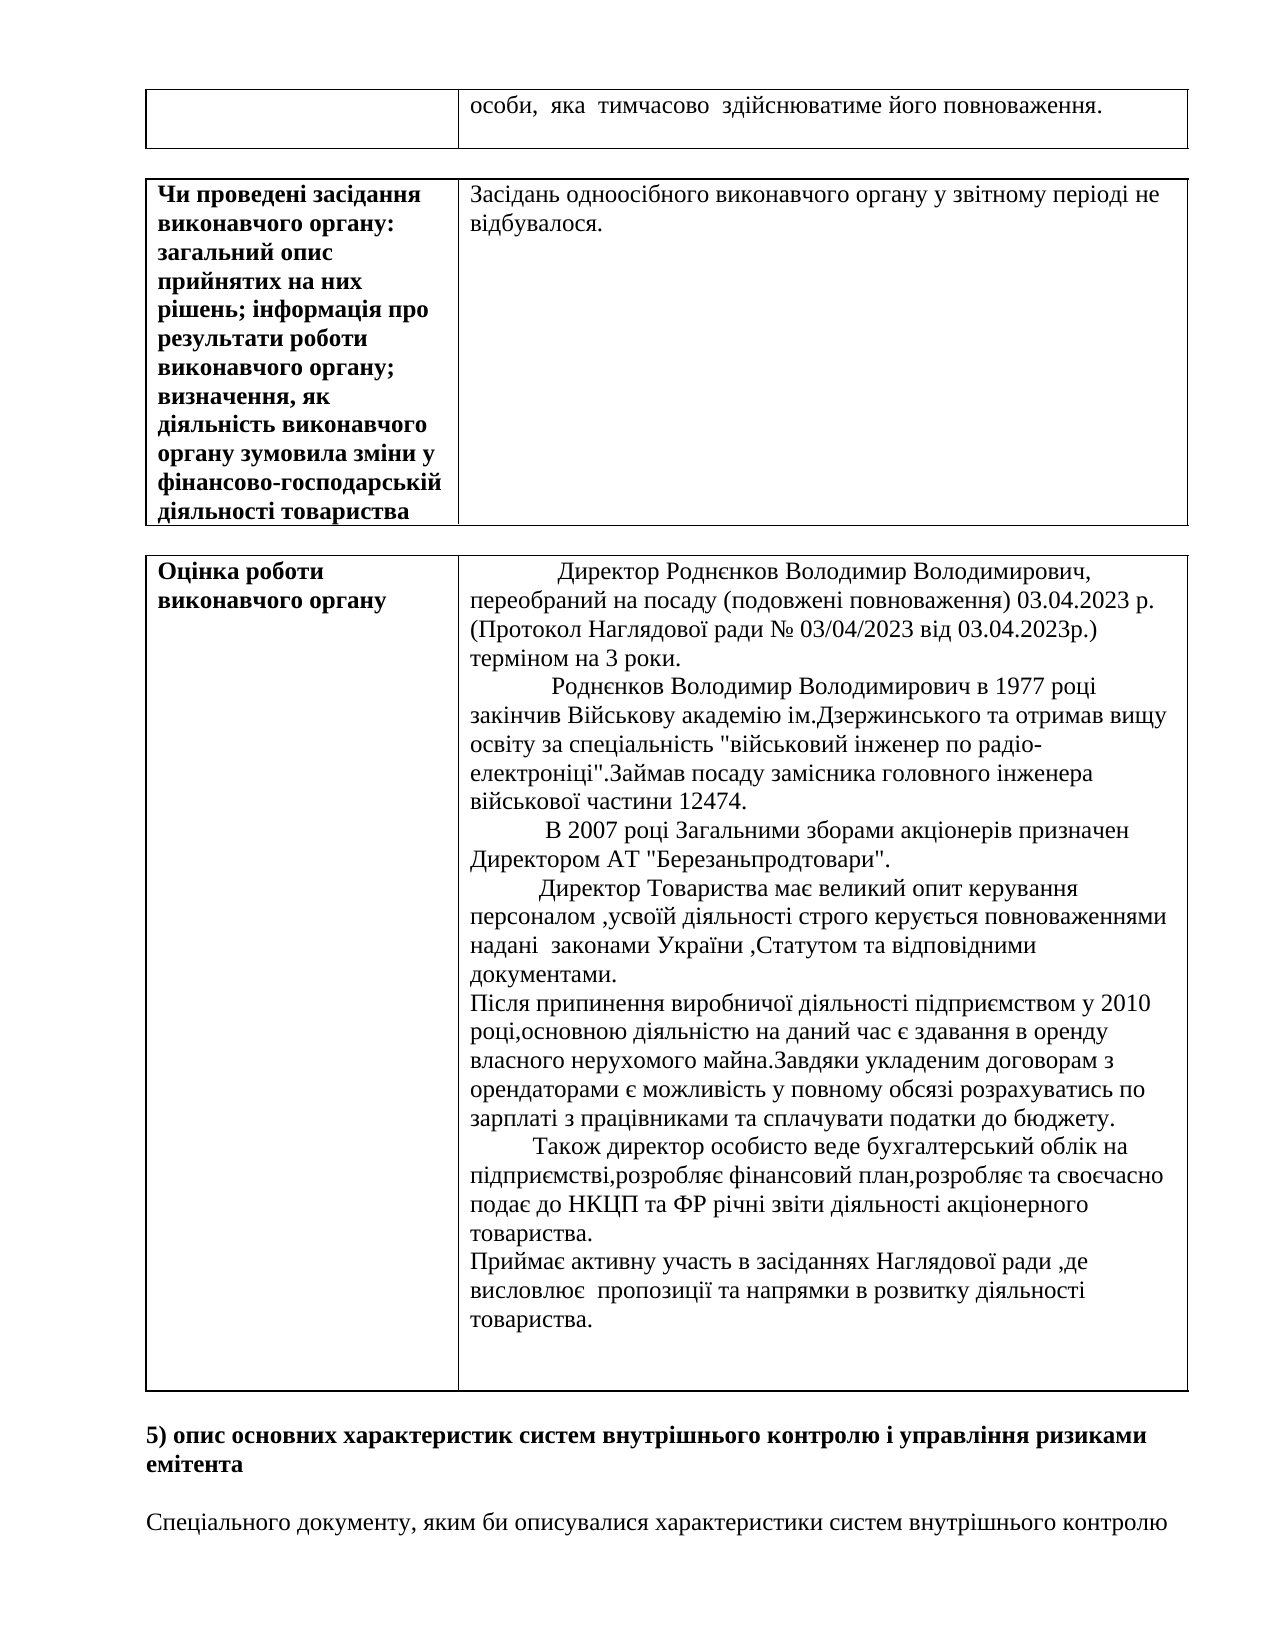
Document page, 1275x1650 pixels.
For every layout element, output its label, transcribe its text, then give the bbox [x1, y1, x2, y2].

text 5) опис основних характеристик систем внутрішнього контролю і управління ризиками емітента [146, 1420, 1186, 1478]
table_header Директор Роднєнков Володимир Володимирович, переобраний на посаду (подовженi повноваження) 03.04.2023 р. (Протокол Наглядової ради № 03/04/2023 вiд 03.04.2023р.) термiном на 3 роки. Роднєнков Володимир Володимирович в 1977 роцi закiнчив Вiйськову академiю iм.Дзержинського та отримав вищу освiту за спецiальнiсть "вiйськовий iнженер по радiо-електронiцi".Займав посаду замiсника головного iнженера вiйськової частини 12474. В 2007 роцi Загальними зборами акцiонерiв призначен Директором АТ "Березаньпродтовари". Директор Товариства має великий опит керування персоналом ,усвоїй дiяльностi строго керується повноваженнями наданi законами України ,Статутом та вiдповiдними документами. Пiсля припинення виробничої дiяльностi пiдприємством у 2010 роцi,основною дiяльнiстю на даний час є здавання в оренду власного нерухомого майна.Завдяки укладеним договорам з орендаторами є можливiсть у повному обсязi розрахуватись по зарплатi з працiвниками та сплачувати податки до бюджету. Також директор особисто веде бухгалтерський облiк на пiдприємствi,розробляє фiнансовий план,розробляє та своєчасно подає до НКЦП та ФР рiчнi звiти дiяльностi акцiонерного товариства. Приймає активну участь в засiданнях Наглядової ради ,де висловлює пропозицiї та напрямки в розвитку дiяльностi товариства. [459, 556, 1187, 1390]
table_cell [147, 90, 458, 148]
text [146, 1507, 1186, 1535]
table_header Чи проведені засідання виконавчого органу: загальний опис прийнятих на них рішень; інформація про результати роботи виконавчого органу; визначення, як діяльність виконавчого органу зумовила зміни у фінансово-господарській діяльності товариства [147, 180, 458, 524]
table_header Оцінка роботи виконавчого органу [147, 556, 458, 1390]
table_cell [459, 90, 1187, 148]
table_header Засiдань одноосiбного виконавчого органу у звiтному перiодi не вiдбувалося. [459, 180, 1187, 524]
